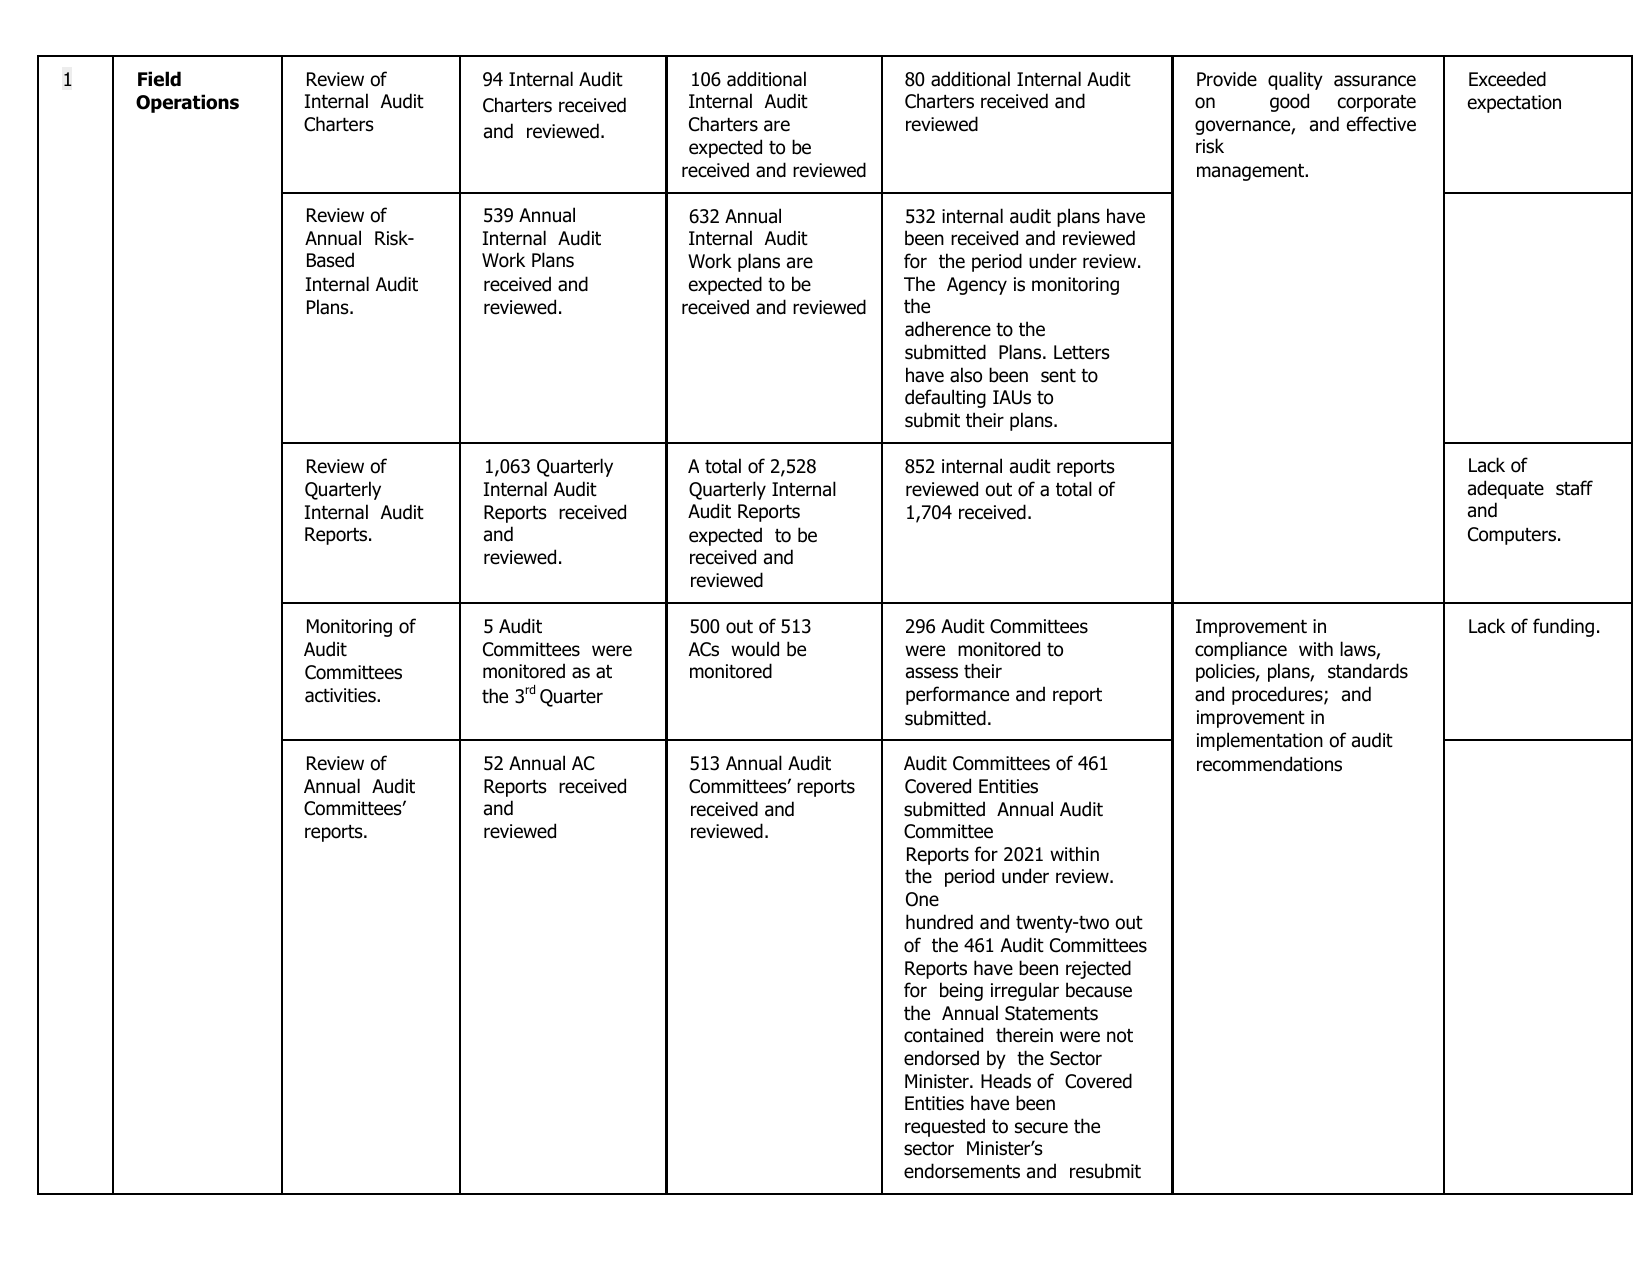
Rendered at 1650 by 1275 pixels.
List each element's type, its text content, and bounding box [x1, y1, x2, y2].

table_cell Exceeded expectation [1445, 57, 1631, 192]
table_cell Field Operations [114, 57, 281, 1193]
table_cell 539 Annual Internal Audit Work Plans received and reviewed. [461, 194, 665, 442]
table_cell 852 internal audit reports reviewed out of a total of 1,704 received. [883, 444, 1171, 602]
table_cell 1 [39, 57, 112, 1193]
table_cell 5 Audit Committees were monitored as at the 3rd Quarter [461, 604, 665, 739]
table_cell Provide quality assurance on good corporate governance, and effective risk management. [1174, 57, 1443, 602]
table_cell 80 additional Internal Audit Charters received and reviewed [883, 57, 1171, 192]
table_cell 1,063 Quarterly Internal Audit Reports received and reviewed. [461, 444, 665, 602]
table_cell 632 Annual Internal Audit Work plans are expected to be received and reviewed [668, 194, 881, 442]
table_cell 500 out of 513 ACs would be monitored [668, 604, 881, 739]
table_cell Review of Quarterly Internal Audit Reports. [283, 444, 459, 602]
table_cell A total of 2,528 Quarterly Internal Audit Reports expected to be received and reviewed [668, 444, 881, 602]
table_cell Review of Annual Risk-Based Internal Audit Plans. [283, 194, 459, 442]
table_cell Lack of adequate staff and Computers. [1445, 444, 1631, 602]
table_cell 532 internal audit plans have been received and reviewed for the period under review. The Agency is monitoring the adherence to the submitted Plans. Letters have also been sent to defaulting IAUs to submit their plans. [883, 194, 1171, 442]
table_cell Improvement in compliance with laws, policies, plans, standards and procedures; and improvement in implementation of audit recommendations [1174, 604, 1443, 1193]
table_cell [883, 741, 1171, 1193]
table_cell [461, 741, 665, 1193]
table_cell [1445, 194, 1631, 442]
table_cell 94 Internal Audit Charters received and reviewed. [461, 57, 665, 192]
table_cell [283, 741, 459, 1193]
table_cell Monitoring of Audit Committees activities. [283, 604, 459, 739]
table_cell Lack of funding. [1445, 604, 1631, 739]
table_cell 106 additional Internal Audit Charters are expected to be received and reviewed [668, 57, 881, 192]
table_cell [1445, 741, 1631, 1193]
table_cell 296 Audit Committees were monitored to assess their performance and report submitted. [883, 604, 1171, 739]
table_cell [668, 741, 881, 1193]
table_cell Review of Internal Audit Charters [283, 57, 459, 192]
